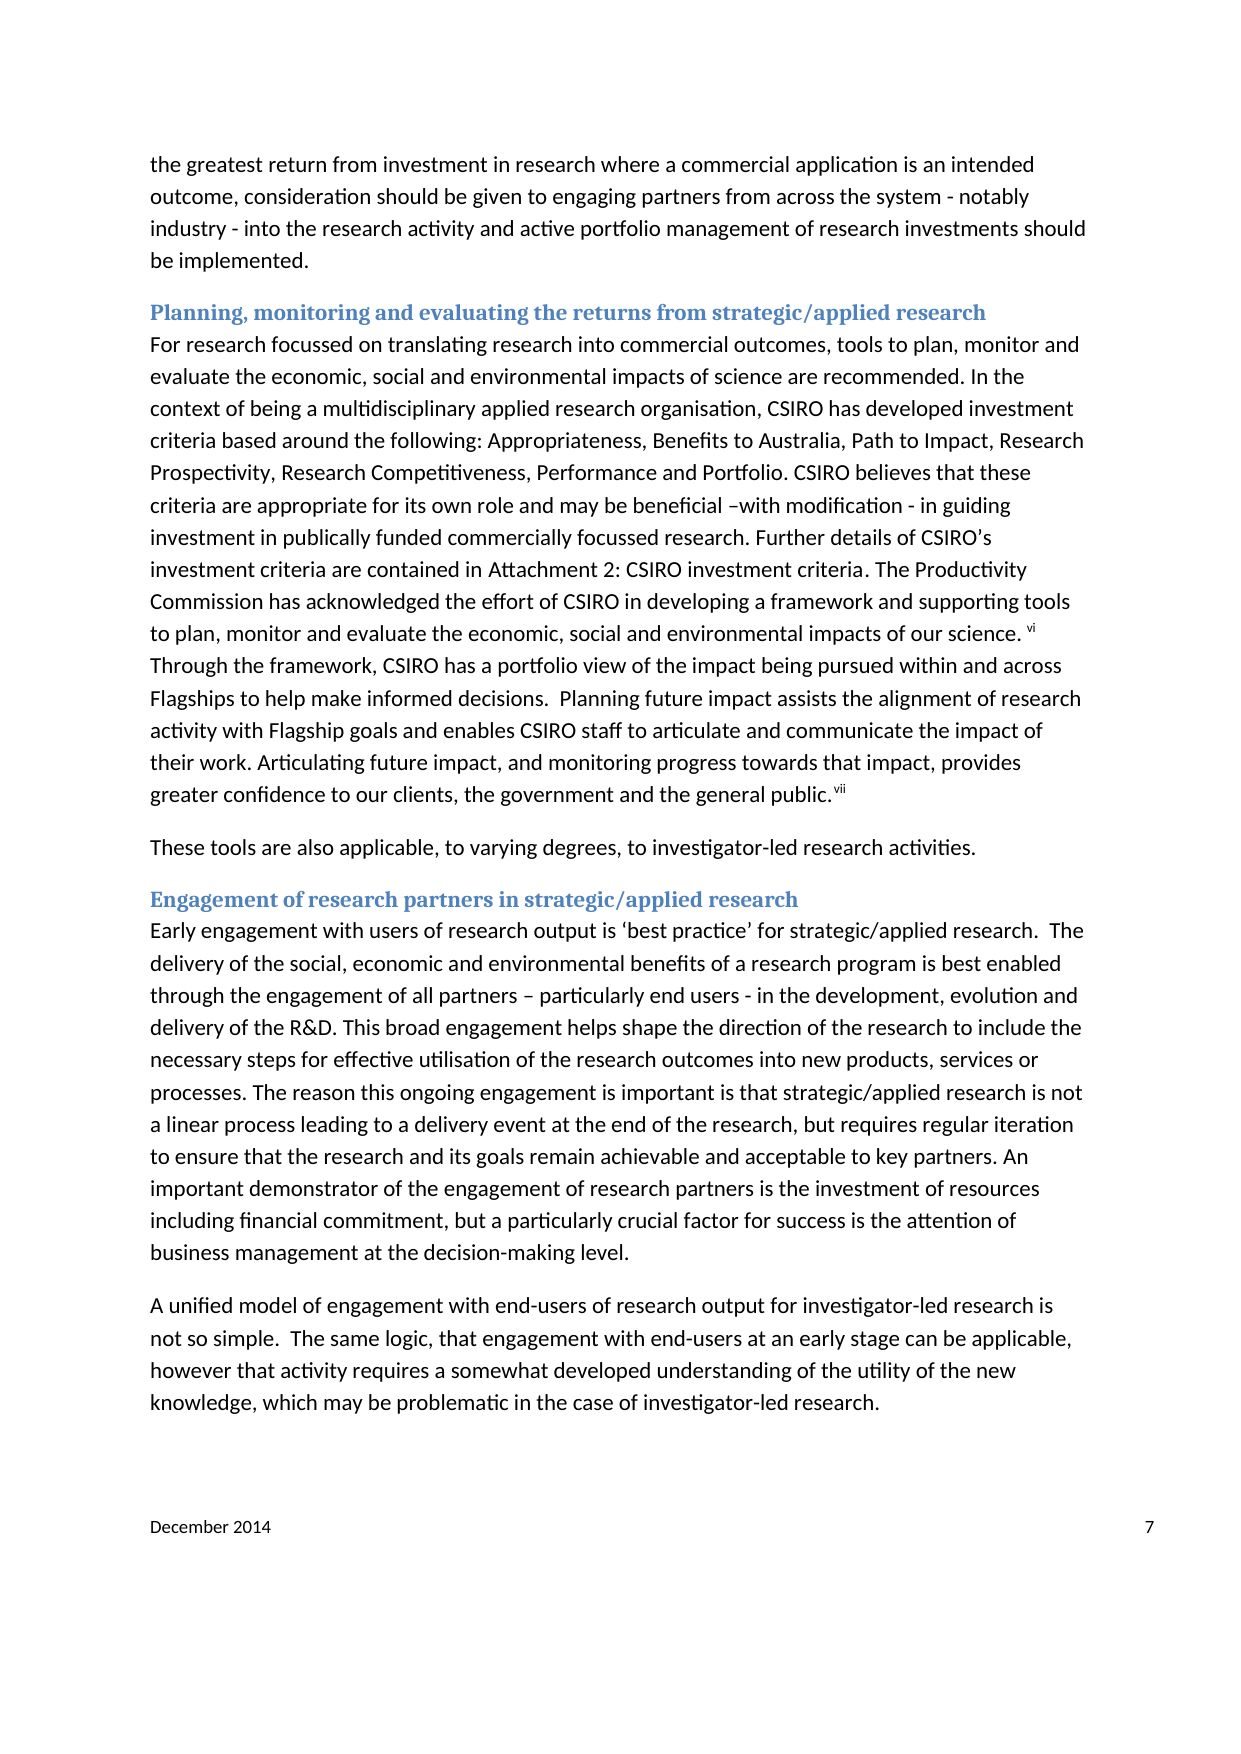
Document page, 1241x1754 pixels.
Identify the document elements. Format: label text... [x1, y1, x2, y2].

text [150, 150, 1090, 274]
text Early engagement with users of research output is ‘best practice’ for strategic/applied research. The delivery of the social, economic and environmental benefits of a research program is best enabled through the engagement of all partners – particularly end users - in the development, evolution and delivery of the R&D. This broad engagement helps shape the direction of the research to include the necessary steps for effective utilisation of the research outcomes into new products, services or processes. The reason this ongoing engagement is important is that strategic/applied research is not a linear process leading to a delivery event at the end of the research, but requires regular iteration to ensure that the research and its goals remain achievable and acceptable to key partners. An important demonstrator of the engagement of research partners is the investment of resources including financial commitment, but a particularly crucial factor for success is the attention of business management at the decision-making level. [150, 917, 1090, 1267]
subtitle Engagement of research partners in strategic/applied research [150, 886, 1090, 913]
text A unified model of engagement with end-users of research output for investigator-led research is not so simple. The same logic, that engagement with end-users at an early stage can be applicable, however that activity requires a somewhat developed understanding of the utility of the new knowledge, which may be problematic in the case of investigator-led research. [150, 1292, 1090, 1416]
text For research focussed on translating research into commercial outcomes, tools to plan, monitor and evaluate the economic, social and environmental impacts of science are recommended. In the context of being a multidisciplinary applied research organisation, CSIRO has developed investment criteria based around the following: Appropriateness, Benefits to Australia, Path to Impact, Research Prospectivity, Research Competitiveness, Performance and Portfolio. CSIRO believes that these criteria are appropriate for its own role and may be beneficial –with modification - in guiding investment in publically funded commercially focussed research. Further details of CSIRO’s investment criteria are contained in Attachment 2: CSIRO investment criteria. The Productivity Commission has acknowledged the effort of CSIRO in developing a framework and supporting tools to plan, monitor and evaluate the economic, social and environmental impacts of our science. Through the framework, CSIRO has a portfolio view of the impact being pursued within and across Flagships to help make informed decisions. Planning future impact assists the alignment of research activity with Flagship goals and enables CSIRO staff to articulate and communicate the impact of their work. Articulating future impact, and monitoring progress towards that impact, provides greater confidence to our clients, the government and the general public. [150, 330, 1090, 808]
text These tools are also applicable, to varying degrees, to investigator-led research activities. [150, 833, 1090, 861]
subtitle Planning, monitoring and evaluating the returns from strategic/applied research [150, 299, 1090, 326]
